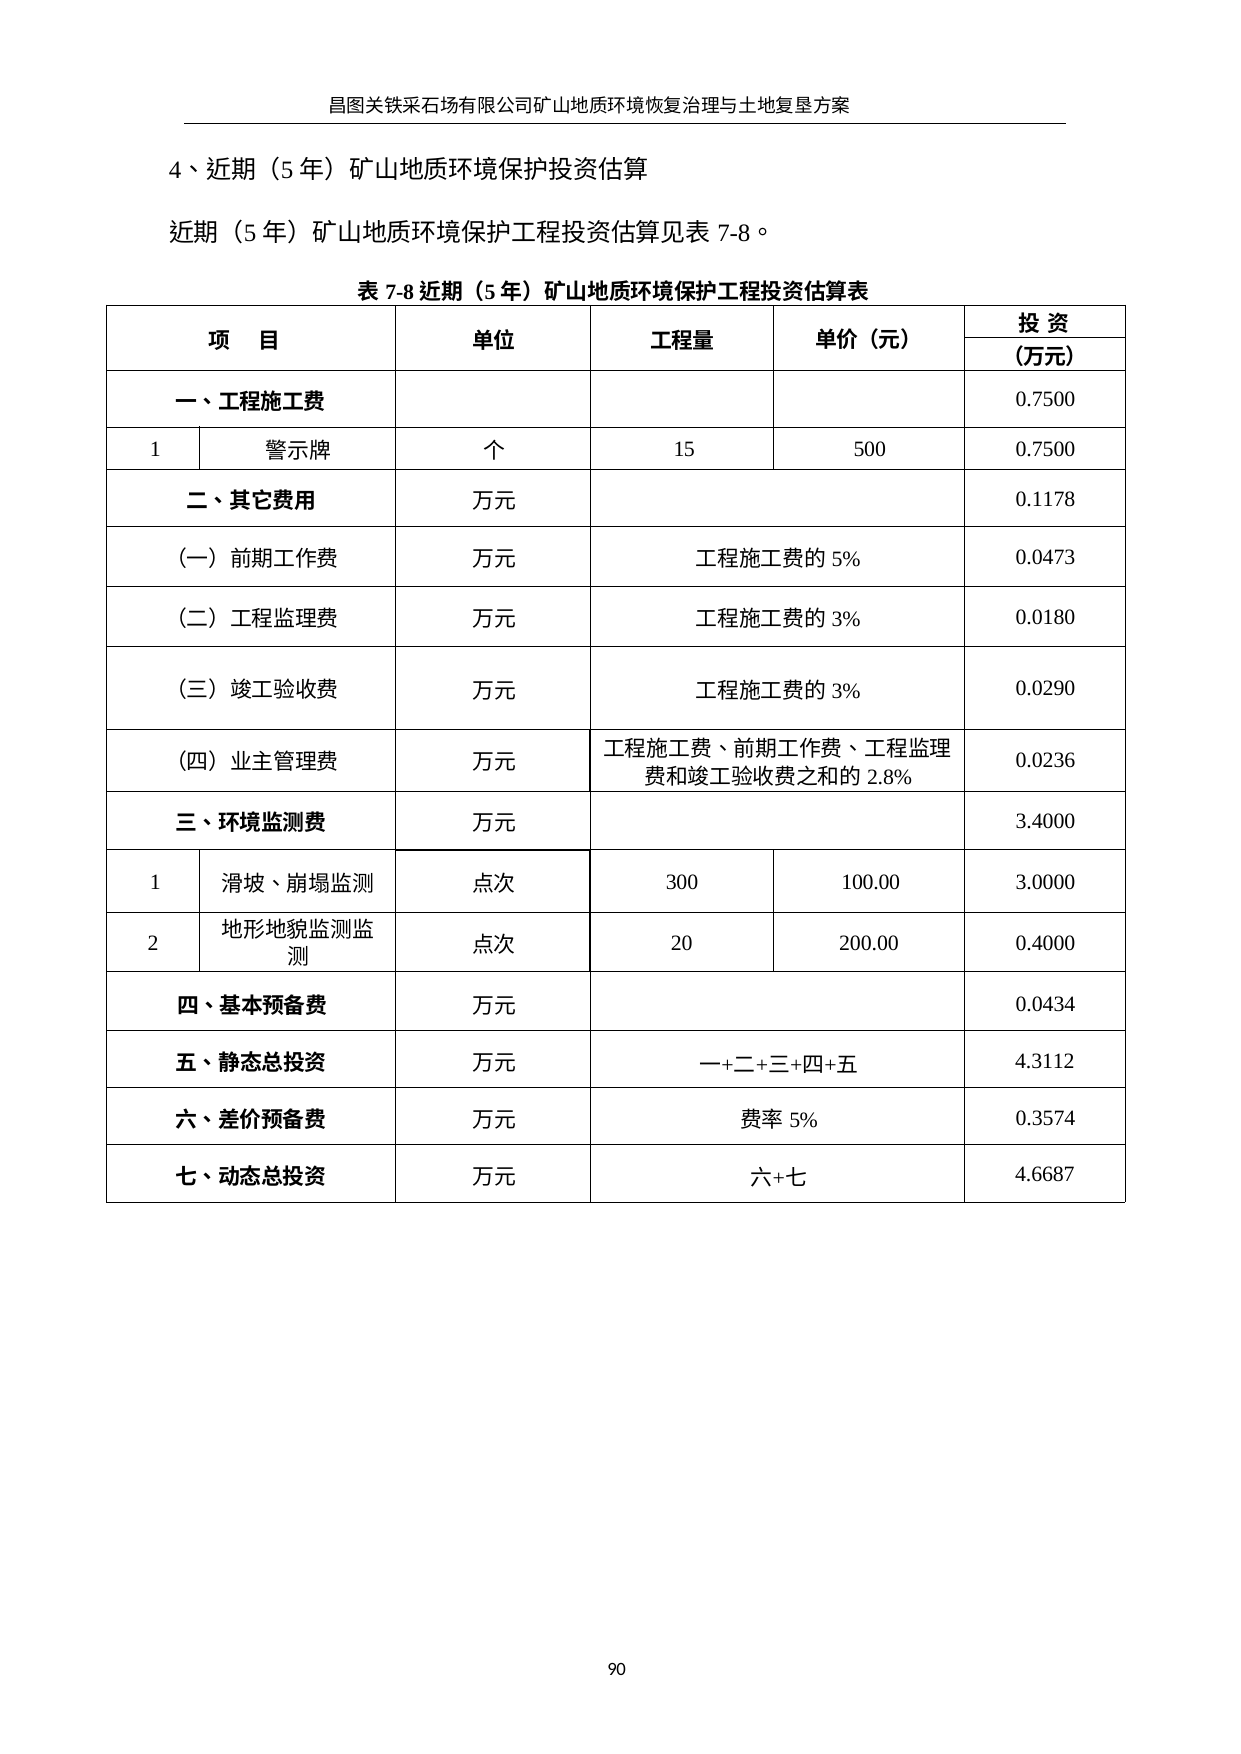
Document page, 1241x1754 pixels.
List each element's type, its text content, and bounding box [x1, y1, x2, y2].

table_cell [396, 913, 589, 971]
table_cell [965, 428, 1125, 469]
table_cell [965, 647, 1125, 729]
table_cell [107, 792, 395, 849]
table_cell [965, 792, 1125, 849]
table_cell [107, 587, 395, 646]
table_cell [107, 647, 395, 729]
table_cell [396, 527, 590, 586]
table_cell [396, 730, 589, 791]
text 4、近期（5 年）矿山地质环境保护投资估算 [168, 154, 1125, 185]
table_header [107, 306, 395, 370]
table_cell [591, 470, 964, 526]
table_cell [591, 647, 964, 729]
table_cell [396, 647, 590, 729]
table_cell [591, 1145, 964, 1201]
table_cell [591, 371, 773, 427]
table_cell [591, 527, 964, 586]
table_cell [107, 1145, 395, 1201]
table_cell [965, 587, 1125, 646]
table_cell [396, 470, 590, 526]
text 近期（5 年）矿山地质环境保护工程投资估算见表 7-8。 [169, 216, 1125, 247]
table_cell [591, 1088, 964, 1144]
text 表 7-8 近期（5 年）矿山地质环境保护工程投资估算表 [357, 278, 1125, 304]
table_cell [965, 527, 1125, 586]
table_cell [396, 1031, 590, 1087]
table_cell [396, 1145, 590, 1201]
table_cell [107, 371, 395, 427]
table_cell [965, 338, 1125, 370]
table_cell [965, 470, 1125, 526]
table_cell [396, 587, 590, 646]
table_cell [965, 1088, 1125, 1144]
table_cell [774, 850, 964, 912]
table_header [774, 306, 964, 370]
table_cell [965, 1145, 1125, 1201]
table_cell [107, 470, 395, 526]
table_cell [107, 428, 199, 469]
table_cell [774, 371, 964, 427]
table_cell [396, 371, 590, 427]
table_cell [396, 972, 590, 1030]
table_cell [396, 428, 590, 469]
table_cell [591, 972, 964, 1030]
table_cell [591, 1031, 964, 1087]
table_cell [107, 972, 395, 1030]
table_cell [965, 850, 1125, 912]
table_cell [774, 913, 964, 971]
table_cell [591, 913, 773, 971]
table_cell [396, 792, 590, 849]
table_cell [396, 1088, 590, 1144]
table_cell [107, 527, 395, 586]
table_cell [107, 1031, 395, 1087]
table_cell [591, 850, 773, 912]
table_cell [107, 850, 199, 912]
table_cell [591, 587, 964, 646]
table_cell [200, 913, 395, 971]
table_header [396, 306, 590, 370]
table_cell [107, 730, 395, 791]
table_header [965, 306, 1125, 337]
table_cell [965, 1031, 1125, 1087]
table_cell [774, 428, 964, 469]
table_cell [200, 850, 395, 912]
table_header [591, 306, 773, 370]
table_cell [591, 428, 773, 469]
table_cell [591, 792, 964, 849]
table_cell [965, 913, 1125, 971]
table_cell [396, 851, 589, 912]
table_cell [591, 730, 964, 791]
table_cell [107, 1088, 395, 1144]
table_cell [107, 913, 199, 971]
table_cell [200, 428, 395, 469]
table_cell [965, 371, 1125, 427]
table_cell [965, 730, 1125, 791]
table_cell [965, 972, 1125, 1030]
